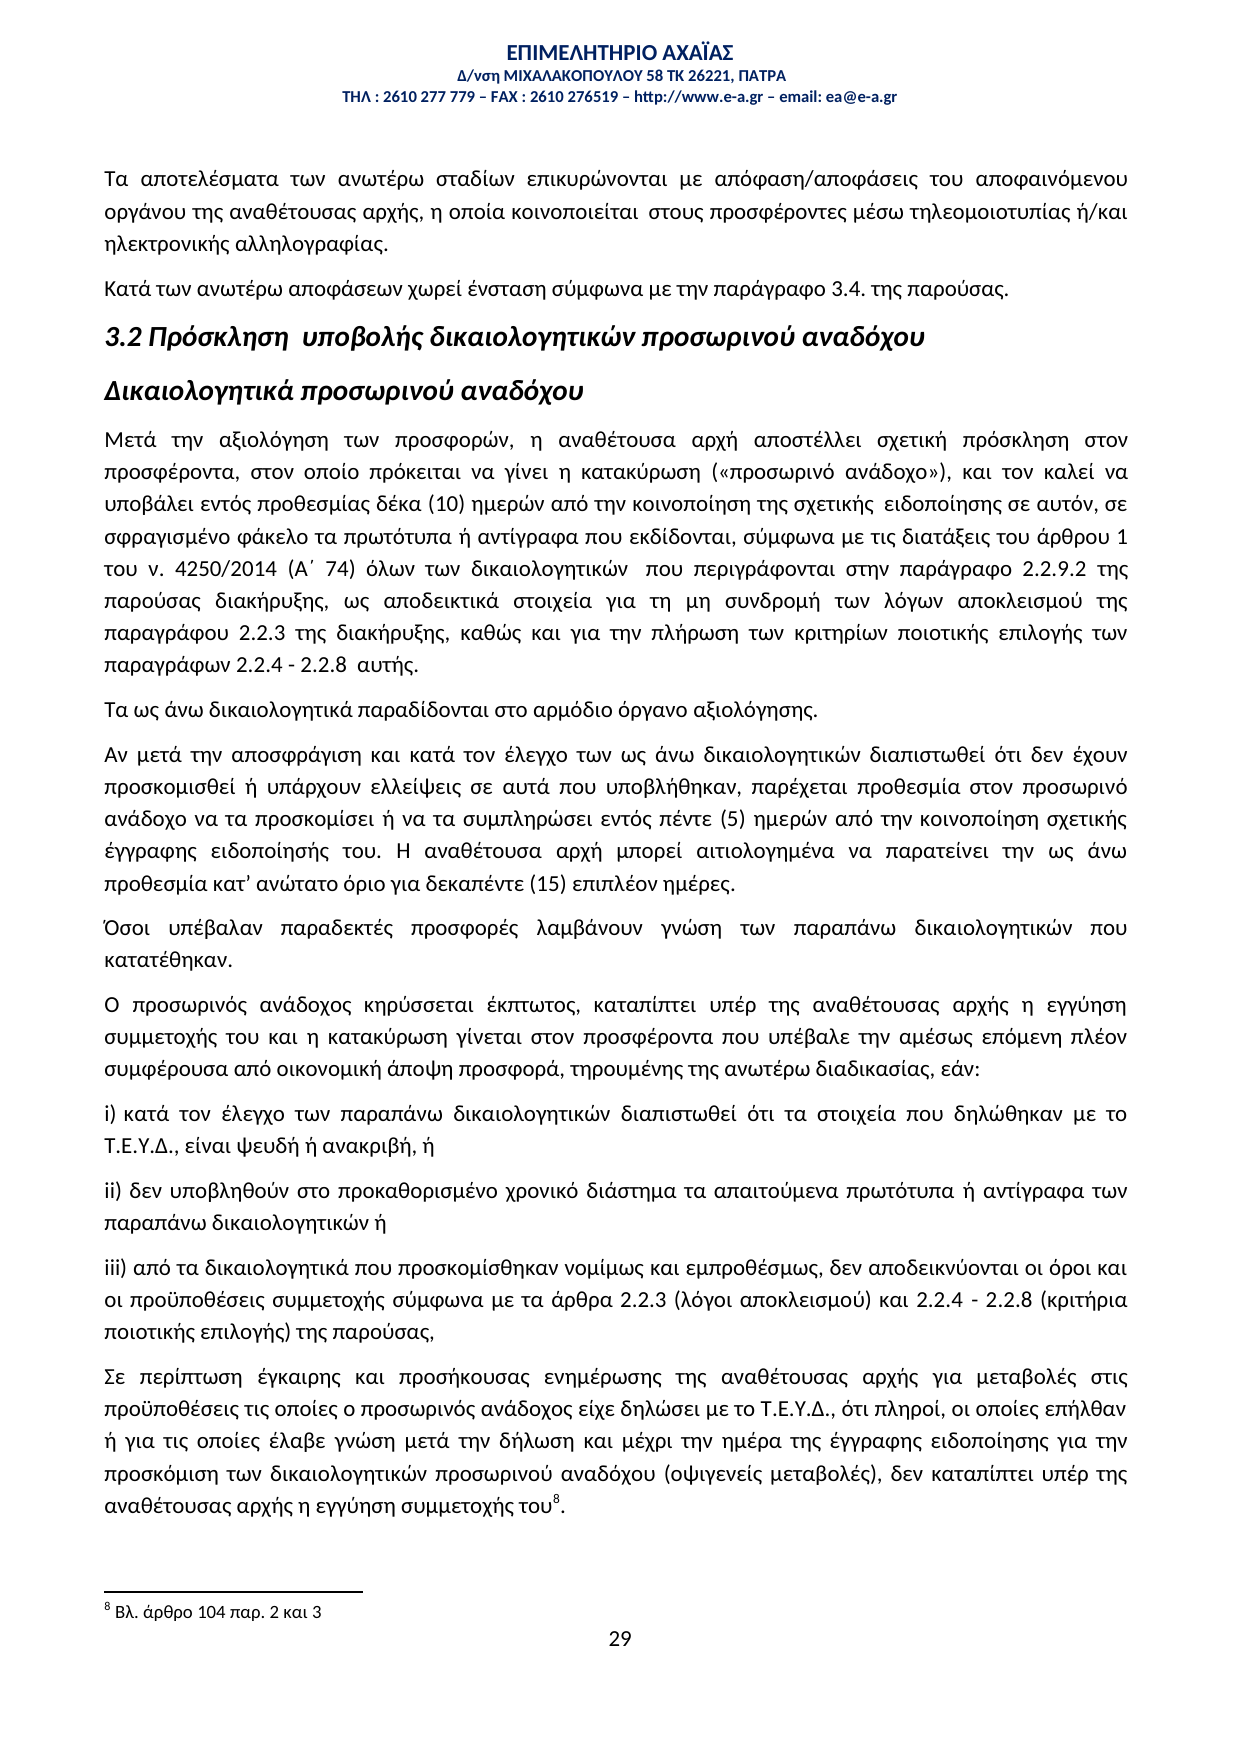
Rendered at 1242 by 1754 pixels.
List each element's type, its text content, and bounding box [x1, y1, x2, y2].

text Τα ως άνω δικαιολογητικά παραδίδονται στο αρμόδιο όργανο αξιολόγησης. [104, 695, 836, 723]
text Κατά των ανωτέρω αποφάσεων χωρεί ένσταση σύμφωνα με την παράγραφο 3.4. της παρούσας. [104, 274, 1027, 302]
text Ο προσωρινός ανάδοχος κηρύσσεται έκπτωτος, καταπίπτει υπέρ της αναθέτουσας αρχής η εγγύηση συμμετοχής του και η κατακύρωση γίνεται στον προσφέροντα που υπέβαλε την αμέσως επόμενη πλέον συμφέρουσα από οικονομική άποψη προσφορά, τηρουμένης της ανωτέρω διαδικασίας, εάν: [104, 990, 1127, 1083]
subtitle 3.2 Πρόσκληση υποβολής δικαιολογητικών προσωρινού αναδόχου [104, 318, 1135, 354]
text Αν μετά την αποσφράγιση και κατά τον έλεγχο των ως άνω δικαιολογητικών διαπιστωθεί ότι δεν έχουν προσκομισθεί ή υπάρχουν ελλείψεις σε αυτά που υποβλήθηκαν, παρέχεται προθεσμία στον προσωρινό ανάδοχο να τα προσκομίσει ή να τα συμπληρώσει εντός πέντε (5) ημερών από την κοινοποίηση σχετικής έγγραφης ειδοποίησής του. Η αναθέτουσα αρχή μπορεί αιτιολογημένα να παρατείνει την ως άνω προθεσμία κατ’ ανώτατο όριο για δεκαπέντε (15) επιπλέον ημέρες. [104, 740, 1128, 897]
text Μετά την αξιολόγηση των προσφορών, η αναθέτουσα αρχή αποστέλλει σχετική πρόσκληση στον προσφέροντα, στον οποίο πρόκειται να γίνει η κατακύρωση («προσωρινό ανάδοχο»), και τον καλεί να υποβάλει εντός προθεσμίας δέκα (10) ημερών από την κοινοποίηση της σχετικής ειδοποίησης σε αυτόν, σε σφραγισμένο φάκελο τα πρωτότυπα ή αντίγραφα που εκδίδονται, σύμφωνα με τις διατάξεις του άρθρου 1 του ν. 4250/2014 (Α΄ 74) όλων των δικαιολογητικών που περιγράφονται στην παράγραφο 2.2.9.2 της παρούσας διακήρυξης, ως αποδεικτικά στοιχεία για τη μη συνδρομή των λόγων αποκλεισμού της παραγράφου 2.2.3 της διακήρυξης, καθώς και για την πλήρωση των κριτηρίων ποιοτικής επιλογής των παραγράφων 2.2.4 - 2.2.8 αυτής. [104, 425, 1128, 678]
text Τα αποτελέσματα των ανωτέρω σταδίων επικυρώνονται με απόφαση/αποφάσεις του αποφαινόμενου οργάνου της αναθέτουσας αρχής, η οποία κοινοποιείται στους προσφέροντες μέσω τηλεομοιοτυπίας ή/και ηλεκτρονικής αλληλογραφίας. [104, 164, 1128, 257]
text iii) από τα δικαιολογητικά που προσκομίσθηκαν νομίμως και εμπροθέσμως, δεν αποδεικνύονται οι όροι και οι προϋποθέσεις συμμετοχής σύμφωνα με τα άρθρα 2.2.3 (λόγοι αποκλεισμού) και 2.2.4 - 2.2.8 (κριτήρια ποιοτικής επιλογής) της παρούσας, [104, 1253, 1128, 1345]
text Όσοι υπέβαλαν παραδεκτές προσφορές λαμβάνουν γνώση των παραπάνω δικαιολογητικών που κατατέθηκαν. [104, 913, 1128, 973]
subtitle Δικαιολογητικά προσωρινού αναδόχου [104, 372, 1135, 407]
text Σε περίπτωση έγκαιρης και προσήκουσας ενημέρωσης της αναθέτουσας αρχής για μεταβολές στις προϋποθέσεις τις οποίες ο προσωρινός ανάδοχος είχε δηλώσει με το Τ.Ε.Υ.Δ., ότι πληροί, οι οποίες επήλθαν ή για τις οποίες έλαβε γνώση μετά την δήλωση και μέχρι την ημέρα της έγγραφης ειδοποίησης για την προσκόμιση των δικαιολογητικών προσωρινού αναδόχου (οψιγενείς μεταβολές), δεν καταπίπτει υπέρ της αναθέτουσας αρχής η εγγύηση συμμετοχής του. [104, 1362, 1127, 1519]
text i) κατά τον έλεγχο των παραπάνω δικαιολογητικών διαπιστωθεί ότι τα στοιχεία που δηλώθηκαν με το Τ.Ε.Υ.Δ., είναι ψευδή ή ανακριβή, ή [104, 1099, 1127, 1159]
text ii) δεν υποβληθούν στο προκαθορισμένο χρονικό διάστημα τα απαιτούμενα πρωτότυπα ή αντίγραφα των παραπάνω δικαιολογητικών ή [104, 1176, 1128, 1236]
